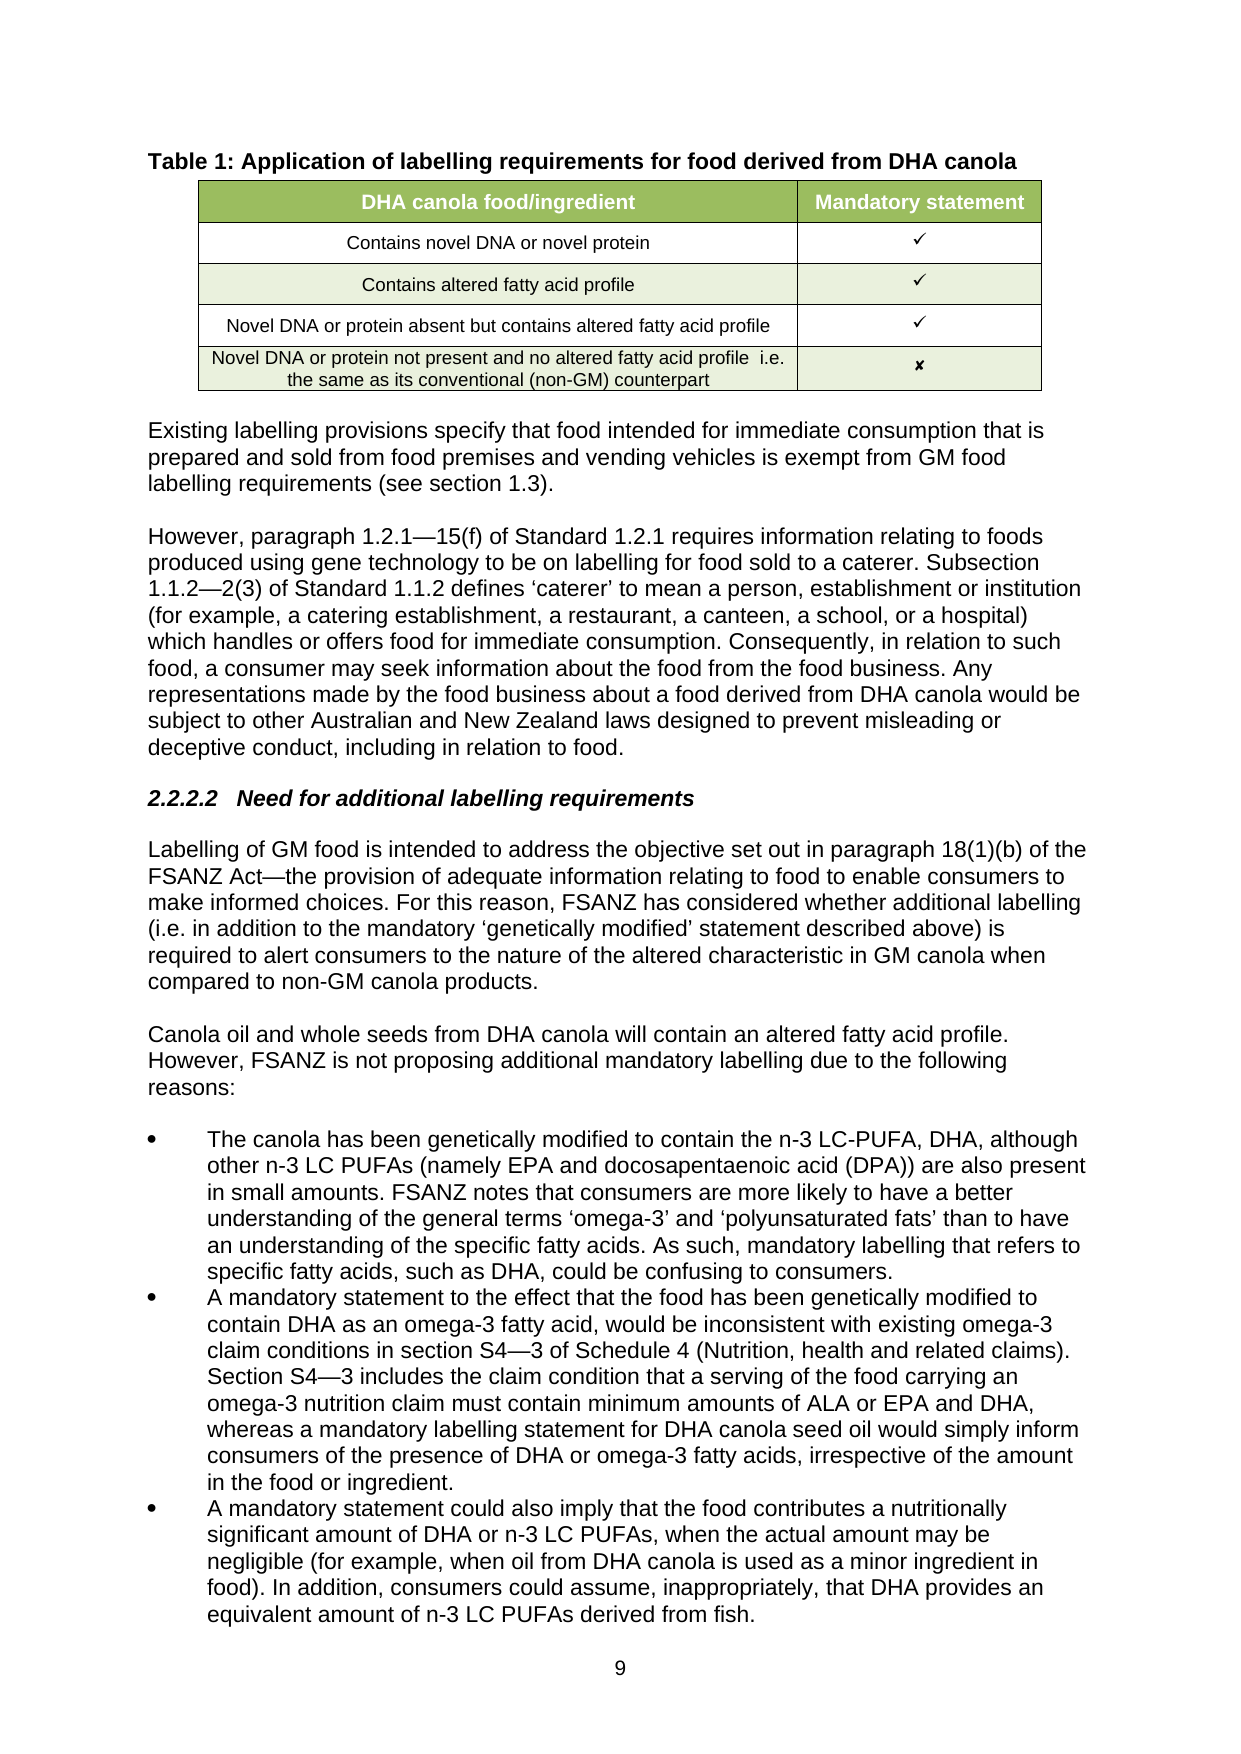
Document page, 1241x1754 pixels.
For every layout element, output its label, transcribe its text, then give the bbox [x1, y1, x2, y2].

table_header DHA canola food/ingredient [199, 181, 797, 222]
table_cell Contains novel DNA or novel protein [199, 223, 797, 263]
text A mandatory statement to the effect that the food has been genetically modified to contain DHA as an omega-3 fatty acid, would be inconsistent with existing omega-3 claim conditions in section S4—3 of Schedule 4 (Nutrition, health and related claims). Section S4—3 includes the claim condition that a serving of the food carrying an omega-3 nutrition claim must contain minimum amounts of ALA or EPA and DHA, whereas a mandatory labelling statement for DHA canola seed oil would simply inform consumers of the presence of DHA or omega-3 fatty acids, irrespective of the amount in the food or ingredient. [148, 1284, 1092, 1495]
text However, paragraph 1.2.1—15(f) of Standard 1.2.1 requires information relating to foods produced using gene technology to be on labelling for food sold to a caterer. Subsection 1.1.2—2(3) of Standard 1.1.2 defines ‘caterer’ to mean a person, establishment or institution (for example, a catering establishment, a restaurant, a canteen, a school, or a hospital) which handles or offers food for immediate consumption. Consequently, in relation to such food, a consumer may seek information about the food from the food business. Any representations made by the food business about a food derived from DHA canola would be subject to other Australian and New Zealand laws designed to prevent misleading or deceptive conduct, including in relation to food. [148, 523, 1092, 760]
subtitle 2.2.2.2 Need for additional labelling requirements [148, 785, 1092, 811]
table_cell Novel DNA or protein not present and no altered fatty acid profile i.e. the same as its conventional (non-GM) counterpart [199, 347, 797, 390]
table_cell [798, 223, 1041, 263]
table_header Mandatory statement [798, 181, 1041, 222]
table_cell [798, 305, 1041, 346]
text Canola oil and whole seeds from DHA canola will contain an altered fatty acid profile. However, FSANZ is not proposing additional mandatory labelling due to the following reasons: [148, 1021, 1092, 1100]
table_cell Novel DNA or protein absent but contains altered fatty acid profile [199, 305, 797, 346]
text Table 1: Application of labelling requirements for food derived from DHA canola [148, 148, 1092, 174]
text Existing labelling provisions specify that food intended for immediate consumption that is prepared and sold from food premises and vending vehicles is exempt from GM food labelling requirements (see section 1.3). [148, 417, 1092, 496]
text The canola has been genetically modified to contain the n-3 LC-PUFA, DHA, although other n-3 LC PUFAs (namely EPA and docosapentaenoic acid (DPA)) are also present in small amounts. FSANZ notes that consumers are more likely to have a better understanding of the general terms ‘omega-3’ and ‘polyunsaturated fats’ than to have an understanding of the specific fatty acids. As such, mandatory labelling that refers to specific fatty acids, such as DHA, could be confusing to consumers. [148, 1126, 1092, 1284]
table_cell [798, 264, 1041, 304]
table_cell Contains altered fatty acid profile [199, 264, 797, 304]
table_cell [798, 347, 1041, 390]
text Labelling of GM food is intended to address the objective set out in paragraph 18(1)(b) of the FSANZ Act—the provision of adequate information relating to food to enable consumers to make informed choices. For this reason, FSANZ has considered whether additional labelling (i.e. in addition to the mandatory ‘genetically modified’ statement described above) is required to alert consumers to the nature of the altered characteristic in GM canola when compared to non-GM canola products. [148, 836, 1092, 994]
text A mandatory statement could also imply that the food contributes a nutritionally significant amount of DHA or n-3 LC PUFAs, when the actual amount may be negligible (for example, when oil from DHA canola is used as a minor ingredient in food). In addition, consumers could assume, inappropriately, that DHA provides an equivalent amount of n-3 LC PUFAs derived from fish. [148, 1495, 1092, 1627]
